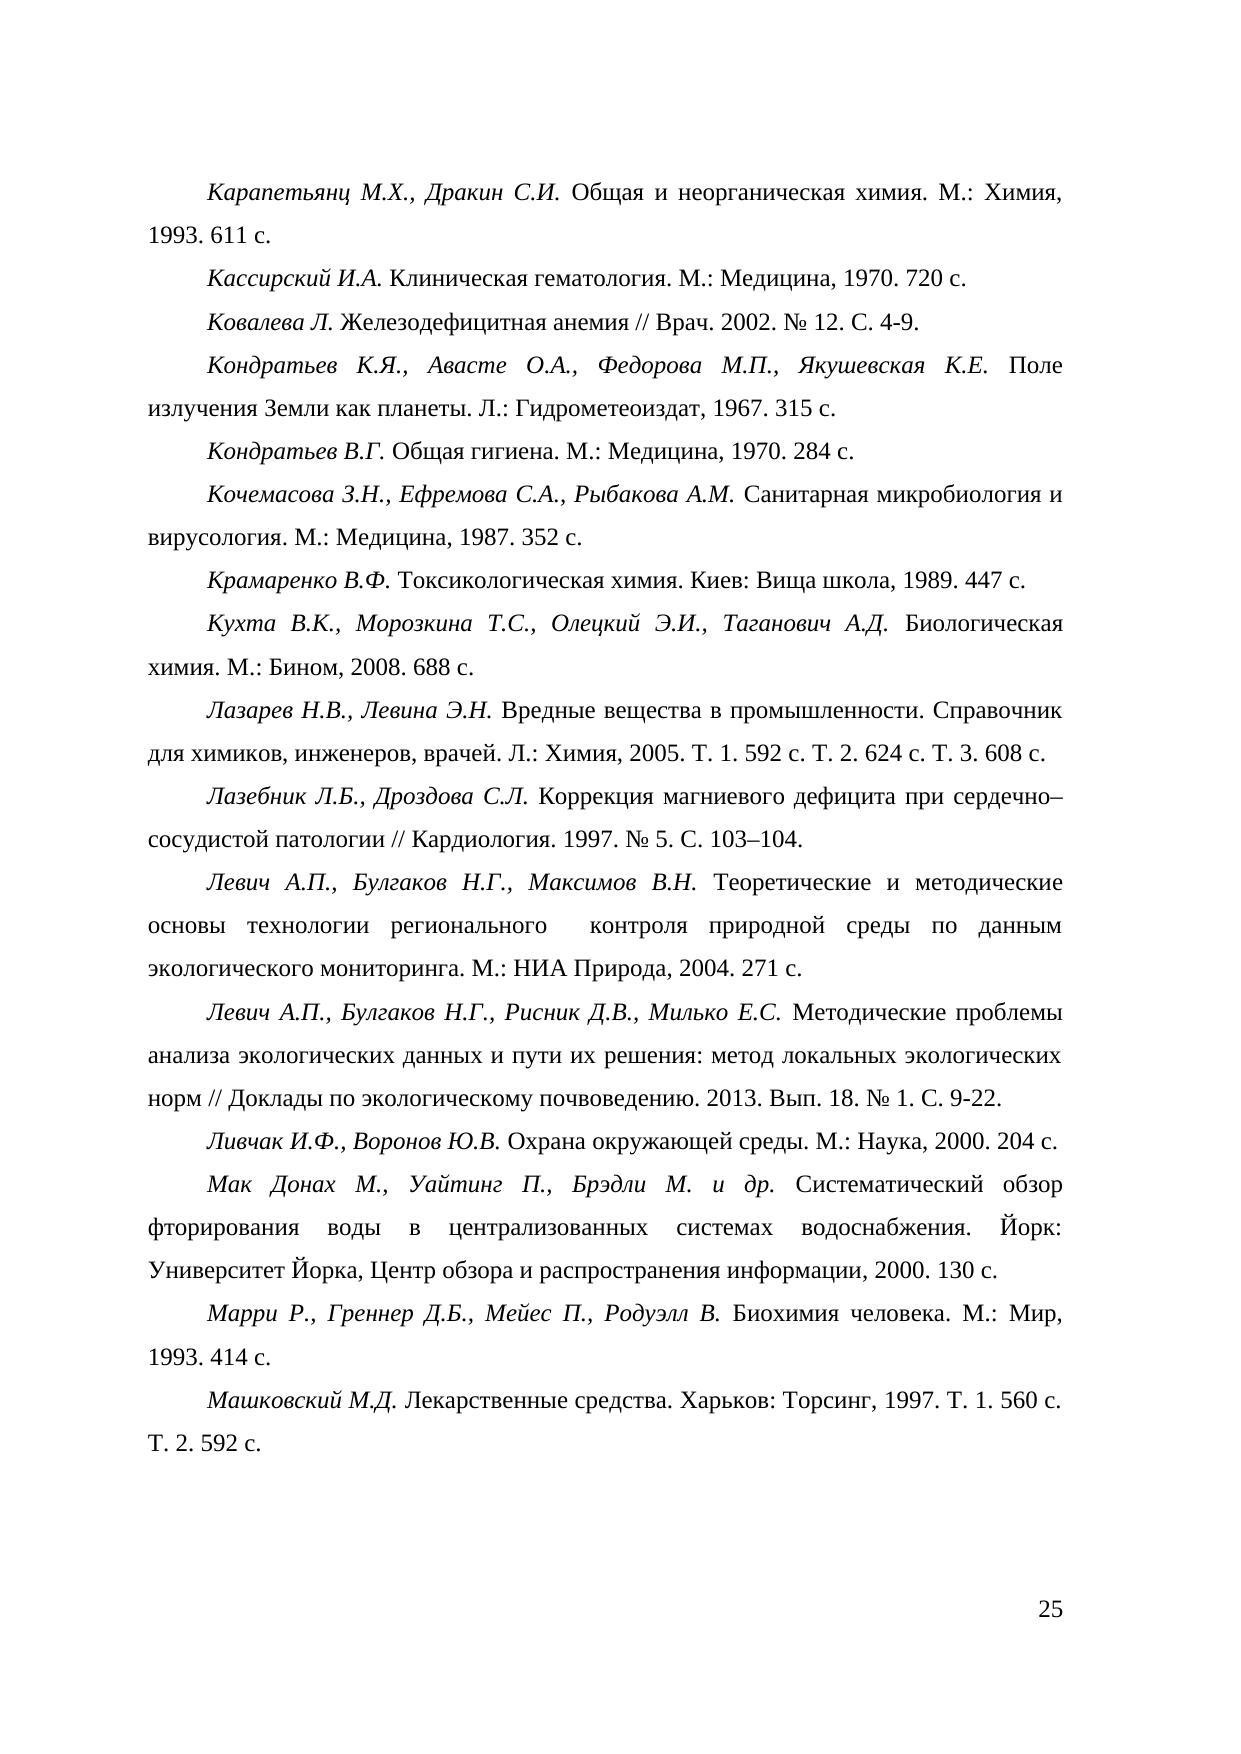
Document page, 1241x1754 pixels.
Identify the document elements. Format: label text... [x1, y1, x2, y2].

text Кондратьев В.Г. Общая гигиена. М.: Медицина, 1970. 284 с. [148, 436, 1063, 465]
text Лазарев Н.В., Левина Э.Н. Вредные вещества в промышленности. Справочник для химиков, инженеров, врачей. Л.: Химия, 2005. Т. 1. 592 с. Т. 2. 624 с. Т. 3. 608 с. [148, 695, 1063, 767]
text Марри Р., Греннер Д.Б., Мейес П., Родуэлл В. Биохимия человека. М.: Мир, 1993. 414 с. [148, 1298, 1063, 1370]
text Левич А.П., Булгаков Н.Г., Рисник Д.В., Милько Е.С. Методические проблемы анализа экологических данных и пути их решения: метод локальных экологических норм // Доклады по экологическому почвоведению. 2013. Вып. 18. № 1. С. 9-22. [148, 997, 1063, 1112]
text Мак Донах М., Уайтинг П., Брэдли М. и др. Систематический обзор фторирования воды в централизованных системах водоснабжения. Йорк: Университет Йорка, Центр обзора и распространения информации, 2000. 130 с. [148, 1169, 1063, 1284]
text Кассирский И.А. Клиническая гематология. М.: Медицина, 1970. 720 с. [148, 263, 1063, 292]
text Крамаренко В.Ф. Токсикологическая химия. Киев: Вища школа, 1989. 447 с. [148, 565, 1063, 594]
text Кондратьев К.Я., Авасте О.А., Федорова М.П., Якушевская К.Е. Поле излучения Земли как планеты. Л.: Гидрометеоиздат, 1967. 315 с. [148, 350, 1063, 422]
text Ливчак И.Ф., Воронов Ю.В. Охрана окружающей среды. М.: Наука, 2000. 204 с. [148, 1126, 1063, 1155]
text Кухта В.К., Морозкина Т.С., Олецкий Э.И., Таганович А.Д. Биологическая химия. М.: Бином, 2008. 688 с. [148, 608, 1063, 680]
text Машковский М.Д. Лекарственные средства. Харьков: Торсинг, 1997. Т. 1. 560 с. Т. 2. 592 с. [148, 1385, 1063, 1457]
text Кочемасова З.Н., Ефремова С.А., Рыбакова А.М. Санитарная микробиология и вирусология. М.: Медицина, 1987. 352 с. [148, 479, 1063, 551]
text Карапетьянц М.Х., Дракин С.И. Общая и неорганическая химия. М.: Химия, 1993. 611 с. [148, 177, 1063, 249]
text Левич А.П., Булгаков Н.Г., Максимов В.Н. Теоретические и методические основы технологии регионального контроля природной среды по данным экологического мониторинга. М.: НИА Природа, 2004. 271 с. [148, 867, 1063, 982]
text Ковалева Л. Железодефицитная анемия // Врач. 2002. № 12. С. 4-9. [148, 307, 1063, 335]
text Лазебник Л.Б., Дроздова С.Л. Коррекция магниевого дефицита при сердечно–сосудистой патологии // Кардиология. 1997. № 5. С. 103–104. [148, 781, 1063, 853]
